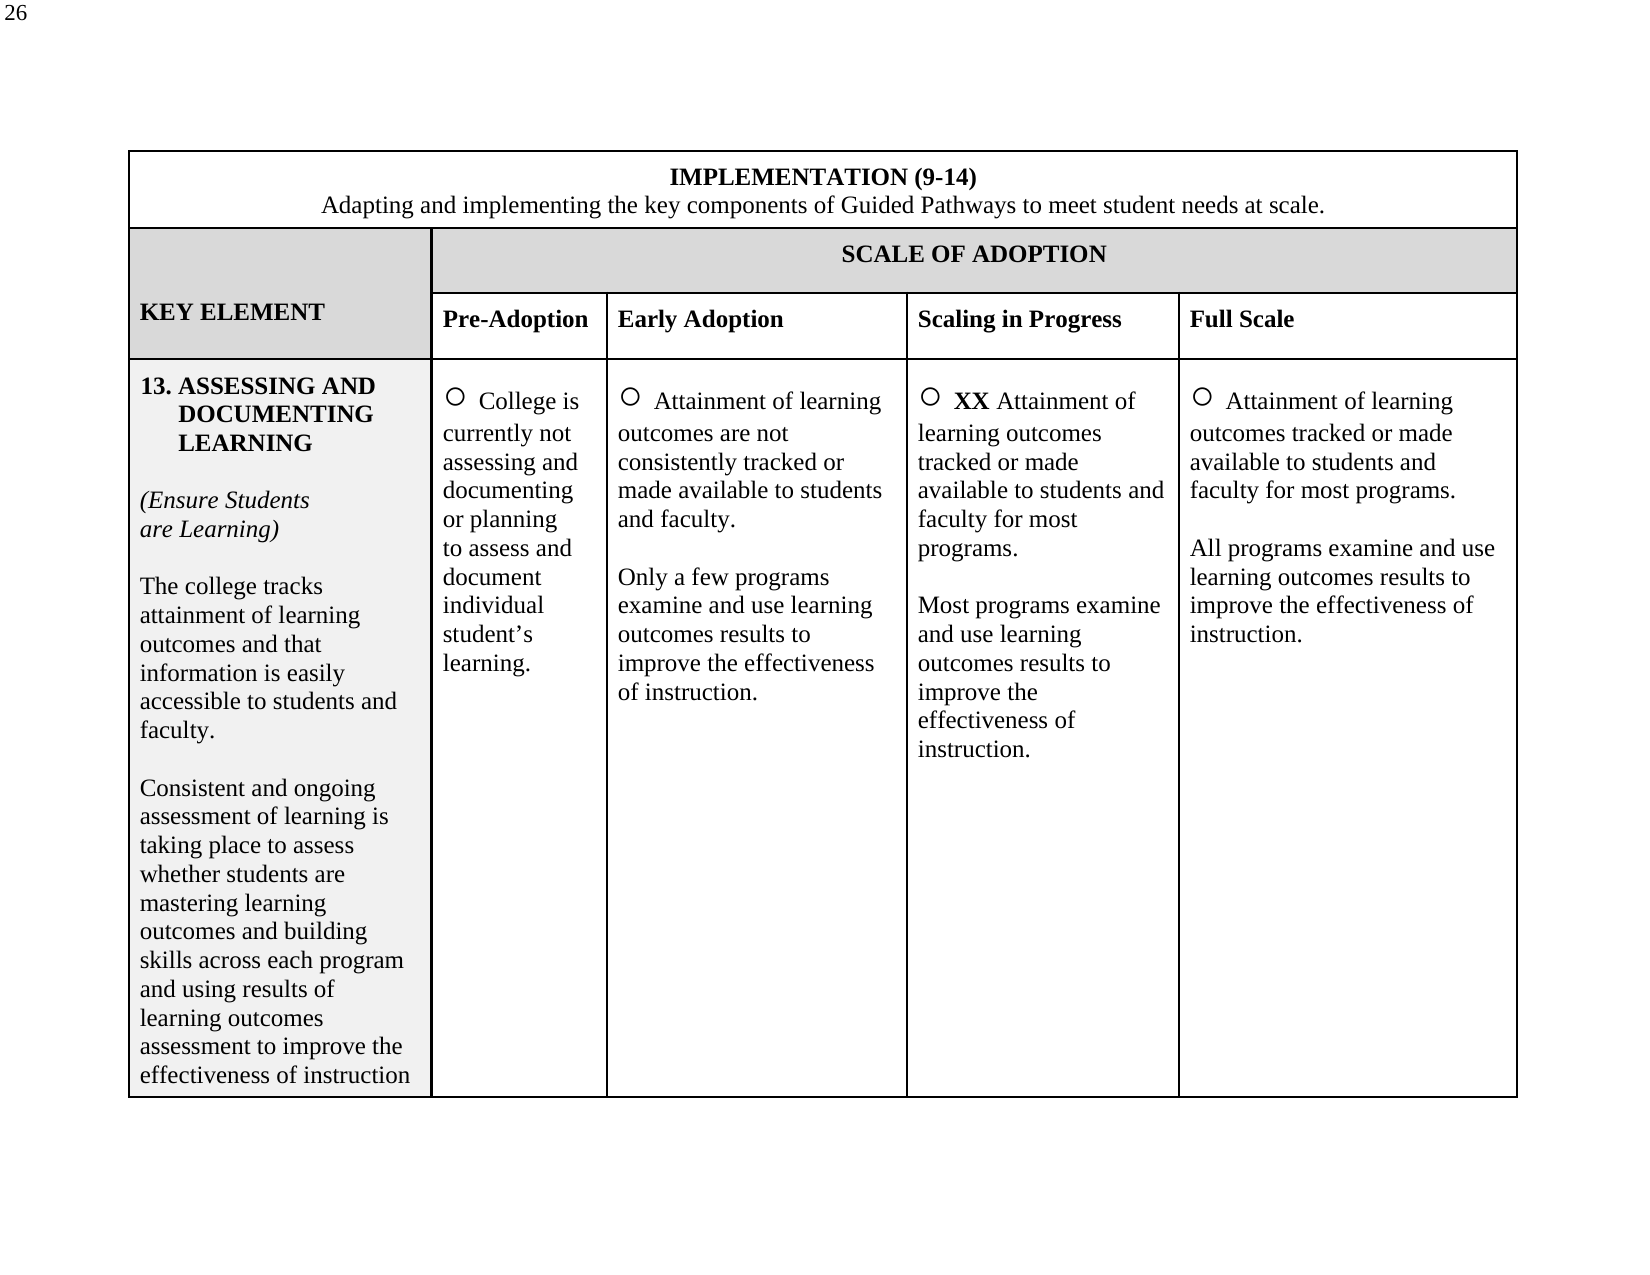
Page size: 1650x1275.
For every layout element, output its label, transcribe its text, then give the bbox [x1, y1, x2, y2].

table_cell College is currently not assessing and documenting or planning to assess and document individual student’s learning. [433, 360, 606, 1096]
table_cell Full Scale [1180, 294, 1516, 358]
table_cell KEY ELEMENT [130, 229, 430, 358]
table_cell Attainment of learning outcomes tracked or made available to students and faculty for most programs. All programs examine and use learning outcomes results to improve the effectiveness of instruction. [1180, 360, 1516, 1096]
table_cell SCALE OF ADOPTION [433, 229, 1516, 292]
table_cell Pre-Adoption [433, 294, 606, 358]
table_cell 13. ASSESSING AND DOCUMENTING LEARNING (Ensure Students are Learning) The college tracks attainment of learning outcomes and that information is easily accessible to students and faculty. Consistent and ongoing assessment of learning is taking place to assess whether students are mastering learning outcomes and building skills across each program and using results of learning outcomes assessment to improve the effectiveness of instruction [130, 360, 430, 1096]
table_cell Early Adoption [608, 294, 906, 358]
table_cell Attainment of learning outcomes are not consistently tracked or made available to students and faculty. Only a few programs examine and use learning outcomes results to improve the effectiveness of instruction. [608, 360, 906, 1096]
table_cell Scaling in Progress [908, 294, 1178, 358]
table_cell XX Attainment of learning outcomes tracked or made available to students and faculty for most programs. Most programs examine and use learning outcomes results to improve the effectiveness of instruction. [908, 360, 1178, 1096]
table_header IMPLEMENTATION (9-14) Adapting and implementing the key components of Guided Pathways to meet student needs at scale. [130, 152, 1516, 227]
